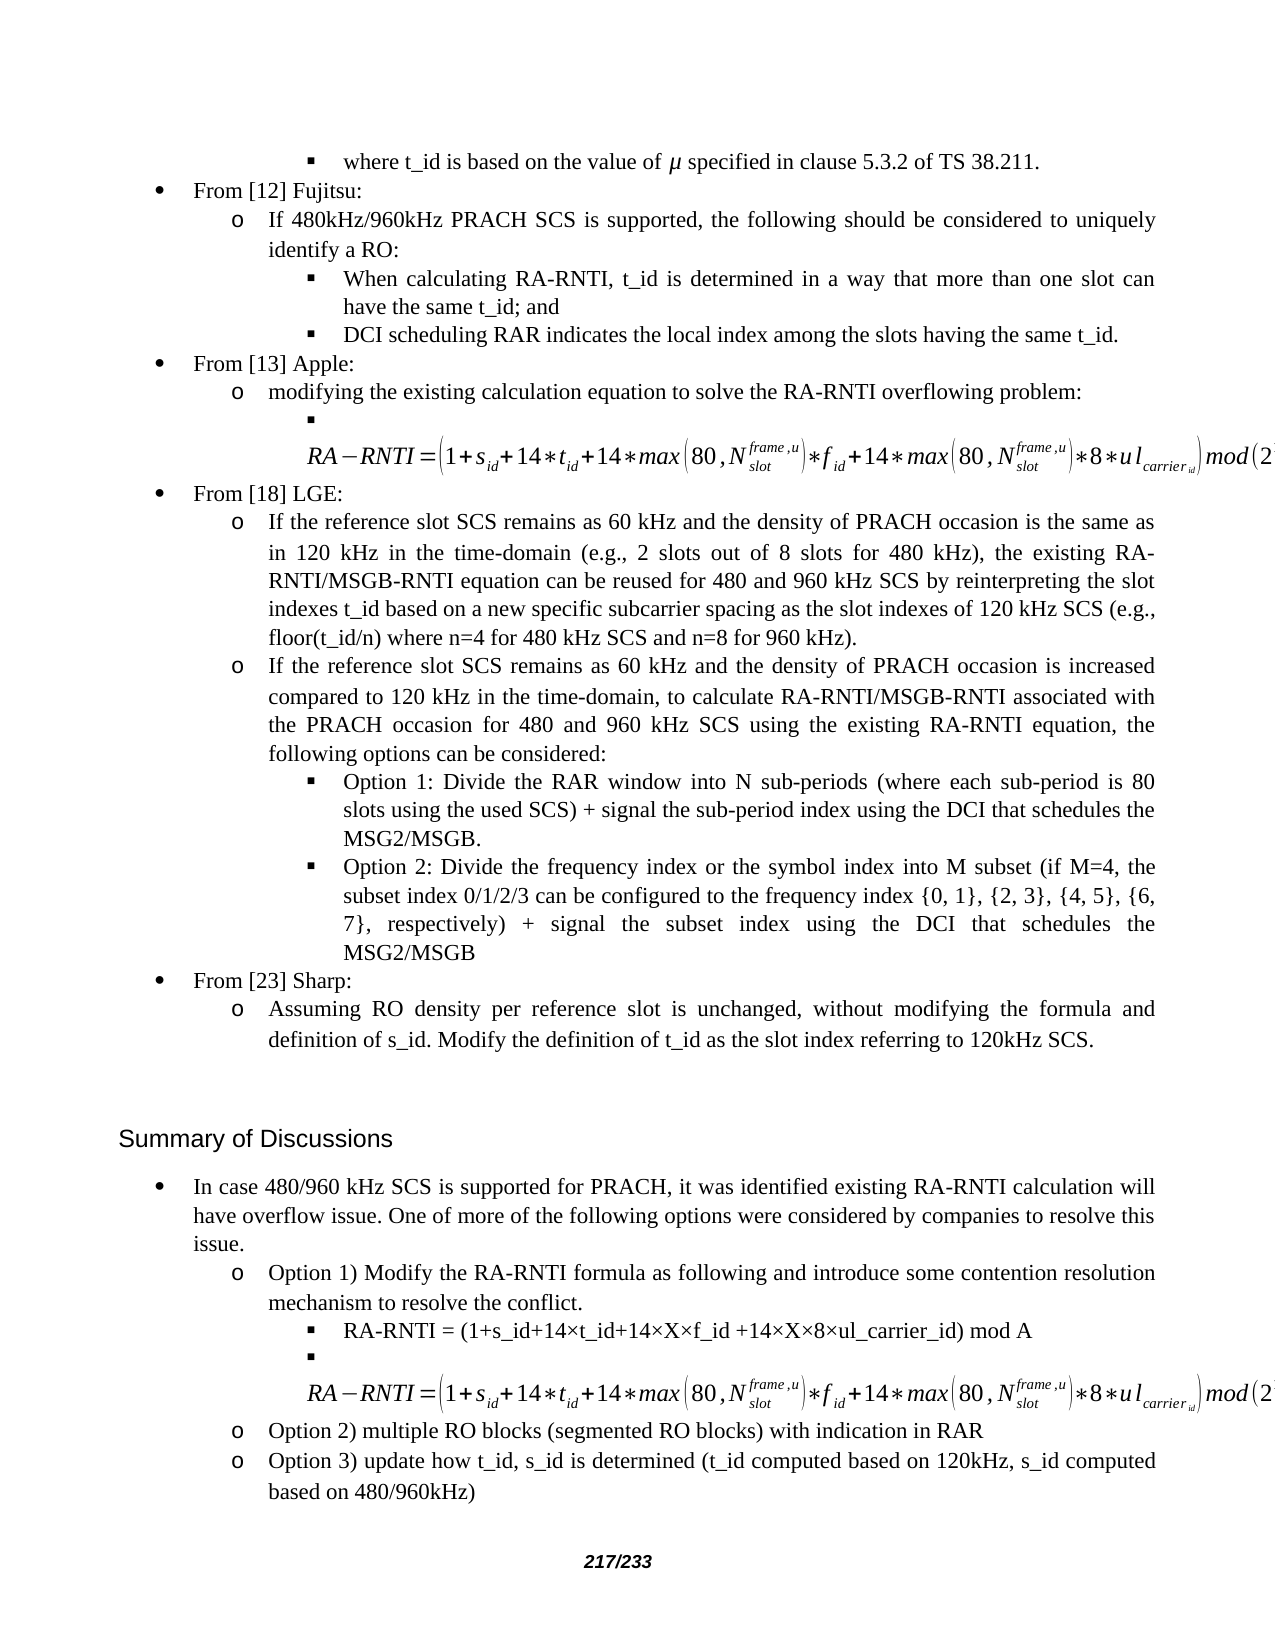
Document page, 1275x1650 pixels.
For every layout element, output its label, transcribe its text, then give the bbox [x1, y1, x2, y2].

list Option 2) multiple RO blocks (segmented RO blocks) with indication in RAR [231, 1417, 1157, 1445]
list From [12] Fujitsu: [156, 177, 1157, 204]
list Assuming RO density per reference slot is unchanged, without modifying the formula and definition of s_id. Modify the definition of t_id as the slot index referring to 120kHz SCS. [231, 996, 1157, 1052]
list From [18] LGE: [156, 480, 1157, 506]
list From [23] Sharp: [156, 967, 1157, 993]
list modifying the existing calculation equation to solve the RA-RNTI overflowing problem: [231, 378, 1157, 407]
list From [13] Apple: [156, 350, 1157, 376]
list where t_id is based on the value of specified in clause 5.3.2 of TS 38.211. [306, 148, 1157, 175]
list In case 480/960 kHz SCS is supported for PRACH, it was identified existing RA-RNTI calculation will have overflow issue. One of more of the following options were considered by companies to resolve this issue. [156, 1173, 1157, 1257]
list Option 2: Divide the frequency index or the symbol index into M subset (if M=4, the subset index 0/1/2/3 can be configured to the frequency index {0, 1}, {2, 3}, {4, 5}, {6, 7}, respectively) + signal the subset index using the DCI that schedules the MSG2/MSGB [306, 853, 1157, 965]
list DCI scheduling RAR indicates the local index among the slots having the same t_id. [306, 321, 1157, 348]
list RA-RNTI = (1+s_id+14×t_id+14×X×f_id +14×X×8×ul_carrier_id) mod A [306, 1317, 1157, 1344]
list Option 3) update how t_id, s_id is determined (t_id computed based on 120kHz, s_id computed based on 480/960kHz) [231, 1447, 1157, 1504]
list If the reference slot SCS remains as 60 kHz and the density of PRACH occasion is increased compared to 120 kHz in the time-domain, to calculate RA-RNTI/MSGB-RNTI associated with the PRACH occasion for 480 and 960 kHz SCS using the existing RA-RNTI equation, the following options can be considered: [231, 652, 1157, 766]
list Option 1: Divide the RAR window into N sub-periods (where each sub-period is 80 slots using the used SCS) + signal the sub-period index using the DCI that schedules the MSG2/MSGB. [306, 768, 1157, 851]
subtitle Summary of Discussions [118, 1124, 1157, 1152]
list If the reference slot SCS remains as 60 kHz and the density of PRACH occasion is the same as in 120 kHz in the time-domain (e.g., 2 slots out of 8 slots for 480 kHz), the existing RA-RNTI/MSGB-RNTI equation can be reused for 480 and 960 kHz SCS by reinterpreting the slot indexes t_id based on a new specific subcarrier spacing as the slot indexes of 120 kHz SCS (e.g., floor(t_id/n) where n=4 for 480 kHz SCS and n=8 for 960 kHz). [231, 508, 1157, 650]
list When calculating RA-RNTI, t_id is determined in a way that more than one slot can have the same t_id; and [306, 264, 1157, 319]
list Option 1) Modify the RA-RNTI formula as following and introduce some contention resolution mechanism to resolve the conflict. [231, 1259, 1157, 1315]
list If 480kHz/960kHz PRACH SCS is supported, the following should be considered to uniquely identify a RO: [231, 206, 1157, 262]
